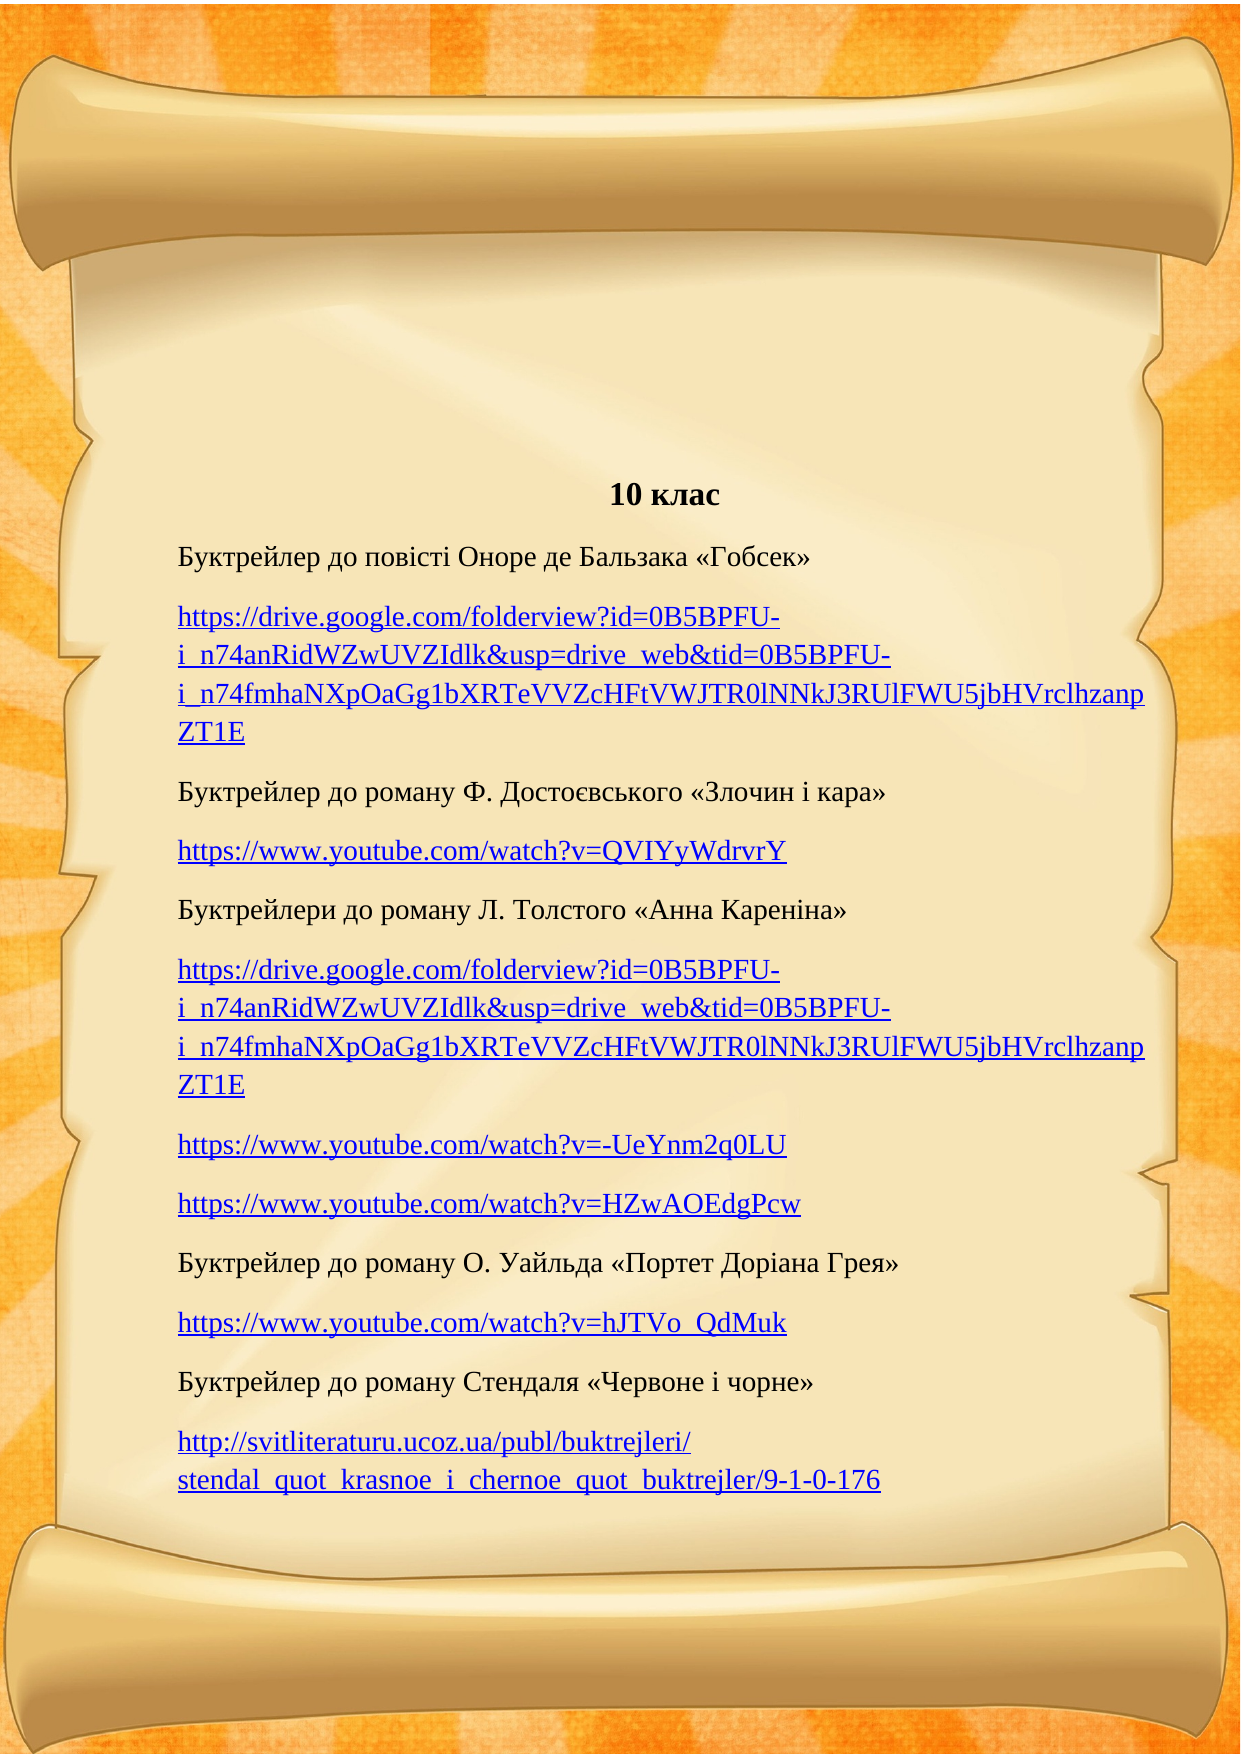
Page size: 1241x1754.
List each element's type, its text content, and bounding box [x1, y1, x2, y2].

text Буктрейлер до роману Ф. Достоєвського «Злочин і кара» [177, 774, 1152, 807]
text https://www.youtube.com/watch?v=QVIYyWdrvrY [177, 833, 1152, 867]
text Буктрейлери до роману Л. Толстого «Анна Кареніна» [177, 892, 1152, 926]
text Буктрейлер до роману О. Уайльда «Портет Доріана Грея» [177, 1246, 1152, 1279]
text https://drive.google.com/folderview?id=0B5BPFU-i_n74anRidWZwUVZIdlk&usp=drive_web&tid=0B5BPFU-i_n74fmhaNXpOaGg1bXRTeVVZcHFtVWJTR0lNNkJ3RUlFWU5jbHVrclhzanpZT1E [177, 599, 1152, 748]
picture [0, 4, 1241, 1754]
text http://svitliteraturu.ucoz.ua/publ/buktrejleri/stendal_quot_krasnoe_i_chernoe_quot_buktrejler/9-1-0-176 [177, 1424, 1152, 1496]
text https://drive.google.com/folderview?id=0B5BPFU-i_n74anRidWZwUVZIdlk&usp=drive_web&tid=0B5BPFU-i_n74fmhaNXpOaGg1bXRTeVVZcHFtVWJTR0lNNkJ3RUlFWU5jbHVrclhzanpZT1E [177, 952, 1152, 1101]
text Буктрейлер до повісті Оноре де Бальзака «Гобсек» [177, 539, 1152, 573]
text Буктрейлер до роману Стендаля «Червоне і чорне» [177, 1364, 1152, 1398]
text https://www.youtube.com/watch?v=-UeYnm2q0LU [177, 1127, 1152, 1160]
text 10 клас [177, 474, 1152, 513]
text https://www.youtube.com/watch?v=HZwAOEdgPcw [177, 1186, 1152, 1220]
text https://www.youtube.com/watch?v=hJTVo_QdMuk [177, 1305, 1152, 1338]
